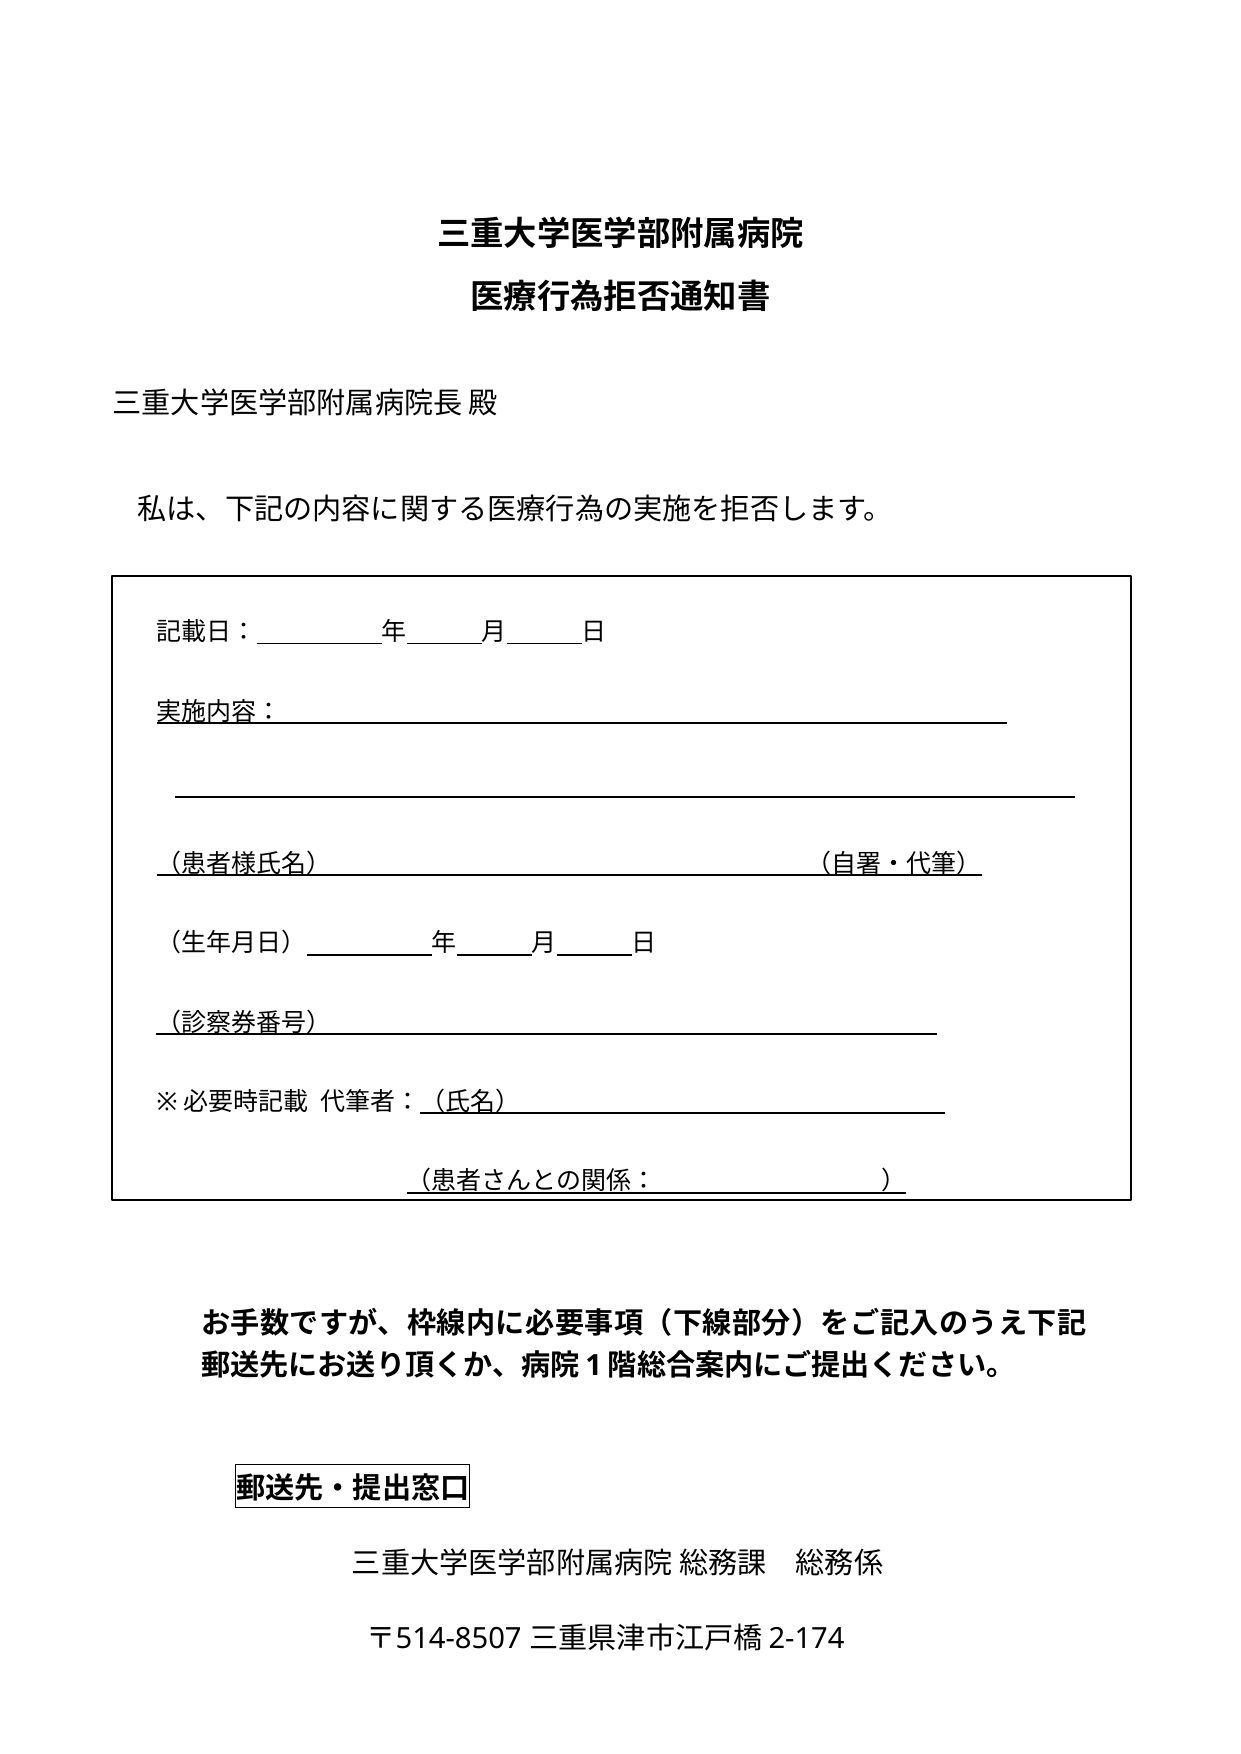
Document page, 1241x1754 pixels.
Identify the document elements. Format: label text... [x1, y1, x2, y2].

text お手数ですが、枠線内に必要事項（下線部分）をご記入のうえ下記郵送先にお送り頂くか、病院1階総合案内にご提出ください。 [201, 1299, 1088, 1384]
text 実施内容： [156, 691, 1088, 727]
text 記載日： 年 月 日 [156, 612, 1128, 648]
text 医療行為拒否通知書 [112, 268, 1128, 318]
text 私は、下記の内容に関する医療行為の実施を拒否します。 [112, 485, 1128, 528]
text 三重大学医学部附属病院 [112, 193, 1128, 268]
text ※ 必要時記載 代筆者：（氏名） [156, 1081, 1088, 1118]
text 三重大学医学部附属病院 総務課 総務係 [201, 1524, 1128, 1599]
text 三重大学医学部附属病院長 殿 [112, 383, 1128, 421]
text 〒514-8507 三重県津市江戸橋2-174 [201, 1599, 1128, 1674]
text （診察券番号） [156, 1002, 1088, 1038]
text （生年月日） 年 月 日 [156, 923, 1088, 959]
text 郵送先・提出窓口 [201, 1449, 1128, 1524]
text （患者様氏名） （自署・代筆） [156, 843, 1088, 879]
text （患者さんとの関係： ） [156, 1161, 1088, 1197]
